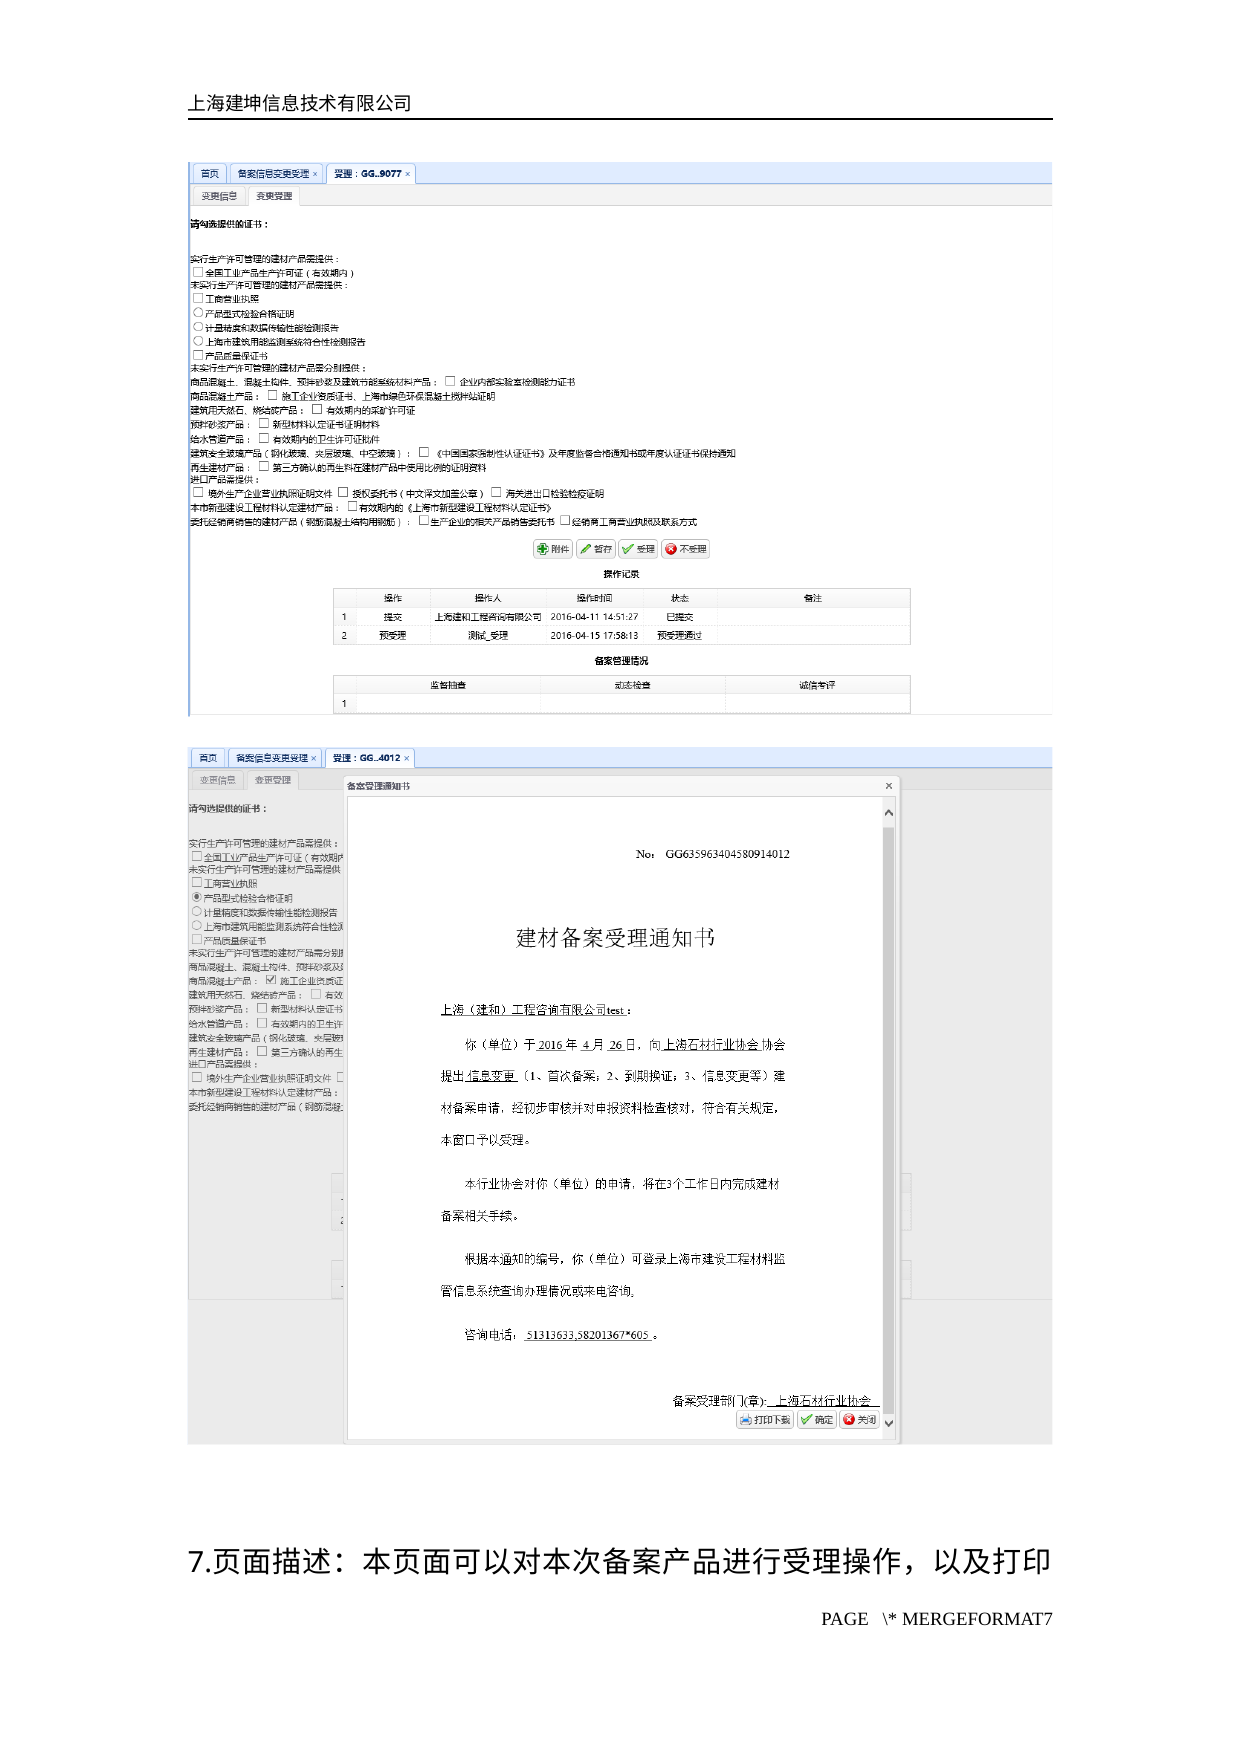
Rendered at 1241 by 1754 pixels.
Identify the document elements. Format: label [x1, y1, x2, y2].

picture [188, 162, 1053, 717]
picture [187, 747, 1053, 1445]
list [187, 1527, 1053, 1592]
